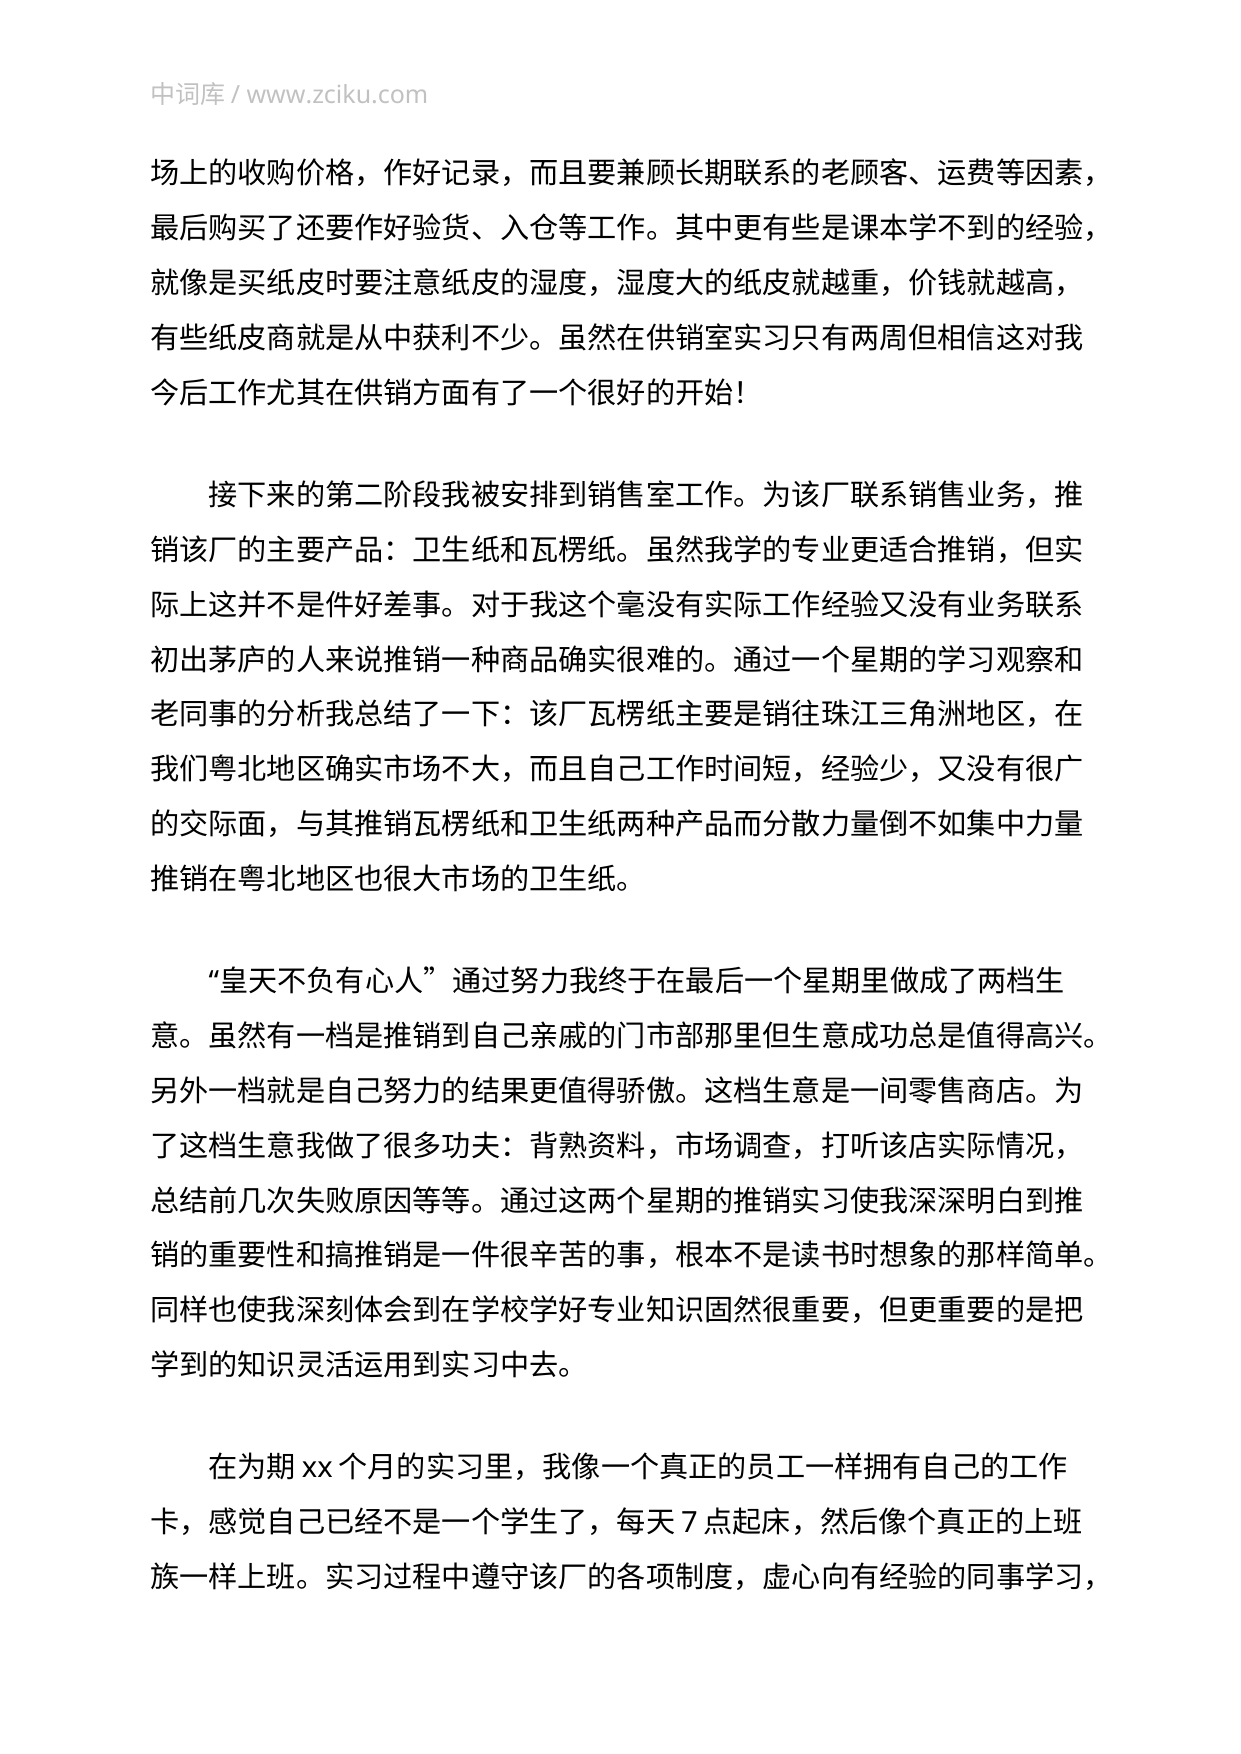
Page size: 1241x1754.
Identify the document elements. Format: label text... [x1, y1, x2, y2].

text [150, 1443, 1090, 1596]
text 接下来的第二阶段我被安排到销售室工作。为该厂联系销售业务，推销该厂的主要产品：卫生纸和瓦楞纸。虽然我学的专业更适合推销，但实际上这并不是件好差事。对于我这个毫没有实际工作经验又没有业务联系初出茅庐的人来说推销一种商品确实很难的。通过一个星期的学习观察和老同事的分析我总结了一下：该厂瓦楞纸主要是销往珠江三角洲地区，在我们粤北地区确实市场不大，而且自己工作时间短，经验少，又没有很广的交际面，与其推销瓦楞纸和卫生纸两种产品而分散力量倒不如集中力量推销在粤北地区也很大市场的卫生纸。 [150, 471, 1090, 898]
text “皇天不负有心人”通过努力我终于在最后一个星期里做成了两档生意。虽然有一档是推销到自己亲戚的门市部那里但生意成功总是值得高兴。另外一档就是自己努力的结果更值得骄傲。这档生意是一间零售商店。为了这档生意我做了很多功夫：背熟资料，市场调查，打听该店实际情况，总结前几次失败原因等等。通过这两个星期的推销实习使我深深明白到推销的重要性和搞推销是一件很辛苦的事，根本不是读书时想象的那样简单。同样也使我深刻体会到在学校学好专业知识固然很重要，但更重要的是把学到的知识灵活运用到实习中去。 [150, 957, 1090, 1384]
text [150, 150, 1090, 412]
